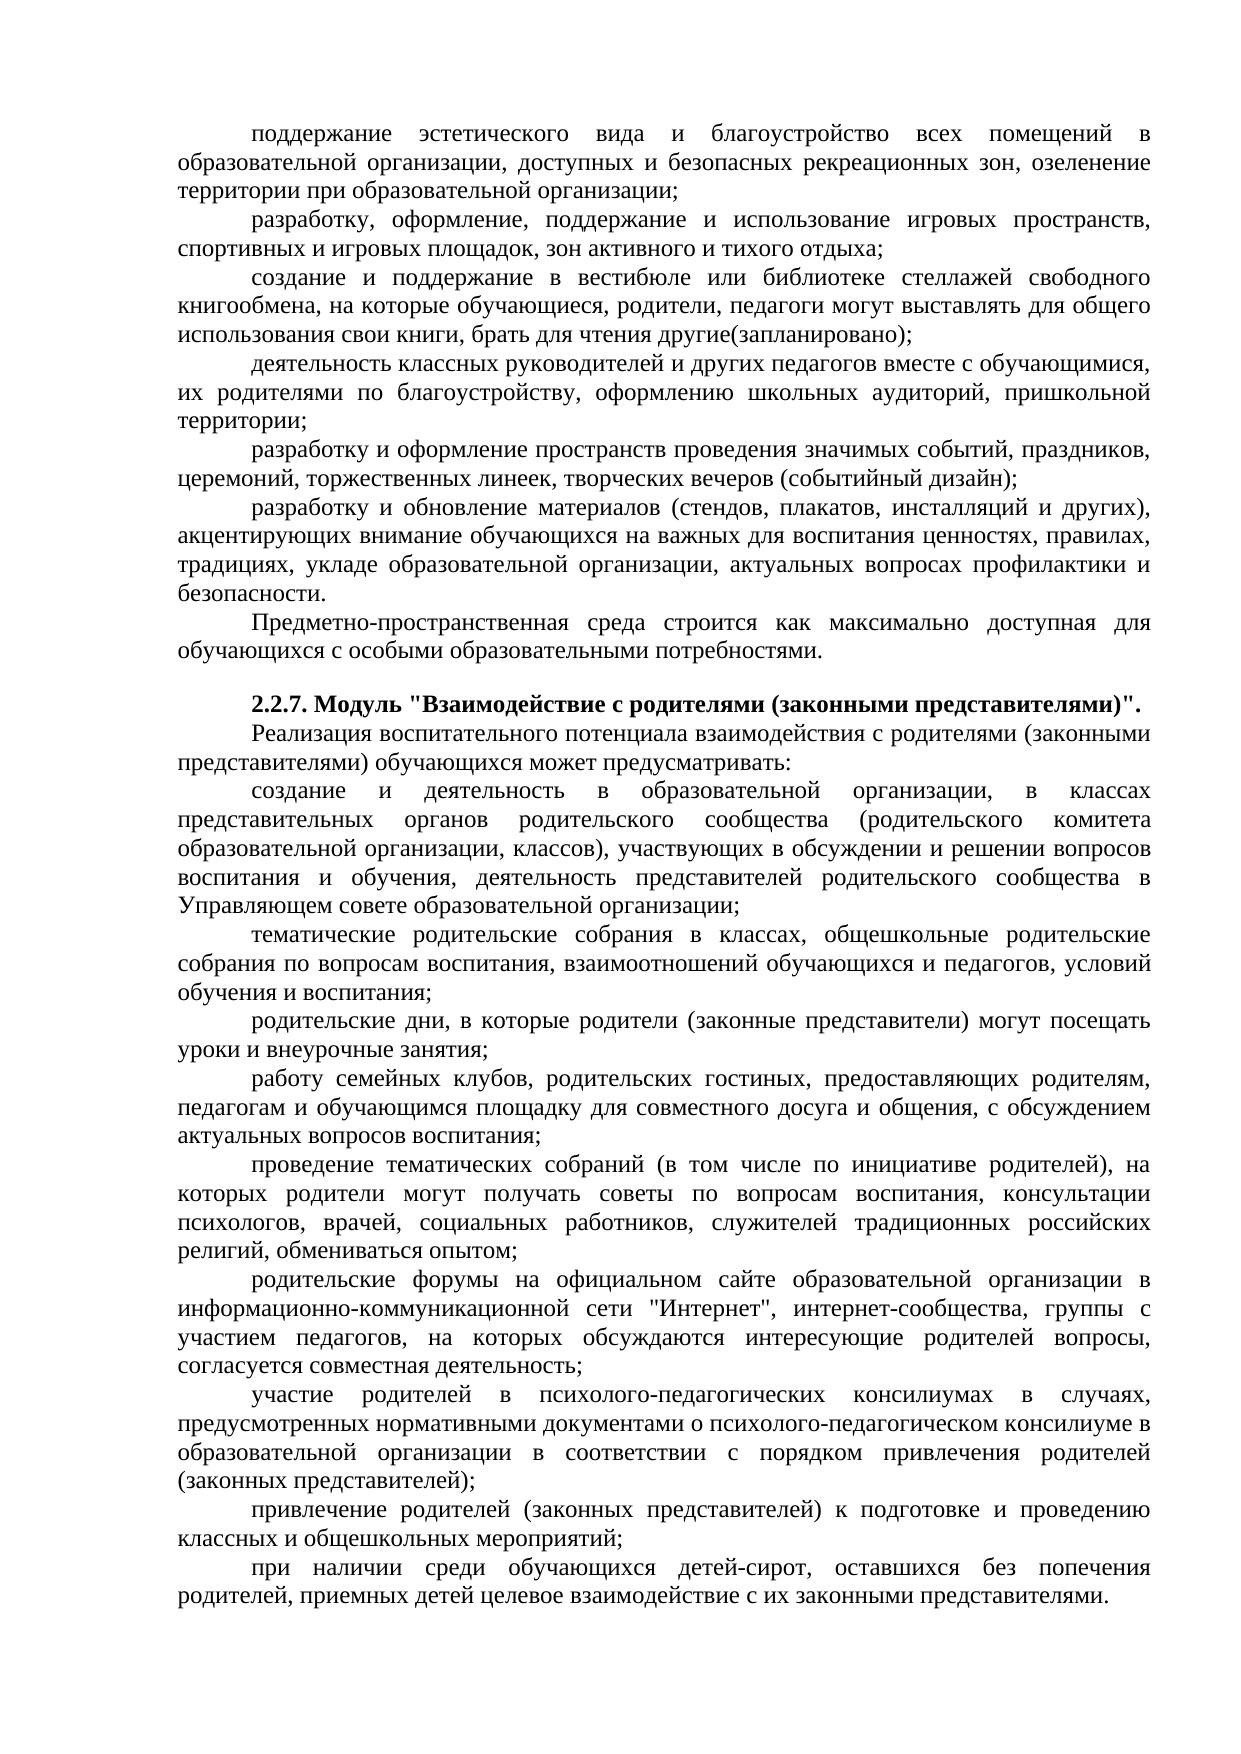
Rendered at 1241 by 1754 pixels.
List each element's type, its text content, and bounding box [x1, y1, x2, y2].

text родительские форумы на официальном сайте образовательной организации в информационно-коммуникационной сети "Интернет", интернет-сообщества, группы с участием педагогов, на которых обсуждаются интересующие родителей вопросы, согласуется совместная деятельность; [177, 1264, 1152, 1379]
text проведение тематических собраний (в том числе по инициативе родителей), на которых родители могут получать советы по вопросам воспитания, консультации психологов, врачей, социальных работников, служителей традиционных российских религий, обмениваться опытом; [177, 1149, 1152, 1264]
text разработку и оформление пространств проведения значимых событий, праздников, церемоний, торжественных линеек, творческих вечеров (событийный дизайн); [177, 434, 1152, 492]
text тематические родительские собрания в классах, общешкольные родительские собрания по вопросам воспитания, взаимоотношений обучающихся и педагогов, условий обучения и воспитания; [177, 919, 1152, 1006]
text Предметно-пространственная среда строится как максимально доступная для обучающихся с особыми образовательными потребностями. [177, 607, 1152, 664]
text родительские дни, в которые родители (законные представители) могут посещать уроки и внеурочные занятия; [177, 1006, 1152, 1063]
text создание и деятельность в образовательной организации, в классах представительных органов родительского сообщества (родительского комитета образовательной организации, классов), участвующих в обсуждении и решении вопросов воспитания и обучения, деятельность представителей родительского сообщества в Управляющем совете образовательной организации; [177, 776, 1152, 919]
text создание и поддержание в вестибюле или библиотеке стеллажей свободного книгообмена, на которые обучающиеся, родители, педагоги могут выставлять для общего использования свои книги, брать для чтения другие(запланировано); [177, 262, 1152, 348]
text при наличии среди обучающихся детей-сирот, оставшихся без попечения родителей, приемных детей целевое взаимодействие с их законными представителями. [177, 1552, 1152, 1609]
text Реализация воспитательного потенциала взаимодействия с родителями (законными представителями) обучающихся может предусматривать: [177, 718, 1152, 776]
text участие родителей в психолого-педагогических консилиумах в случаях, предусмотренных нормативными документами о психолого-педагогическом консилиуме в образовательной организации в соответствии с порядком привлечения родителей (законных представителей); [177, 1379, 1152, 1494]
text привлечение родителей (законных представителей) к подготовке и проведению классных и общешкольных мероприятий; [177, 1494, 1152, 1552]
text разработку, оформление, поддержание и использование игровых пространств, спортивных и игровых площадок, зон активного и тихого отдыха; [177, 204, 1152, 262]
text разработку и обновление материалов (стендов, плакатов, инсталляций и других), акцентирующих внимание обучающихся на важных для воспитания ценностях, правилах, традициях, укладе образовательной организации, актуальных вопросах профилактики и безопасности. [177, 492, 1152, 607]
text 2.2.7. Модуль "Взаимодействие с родителями (законными представителями)". [177, 689, 1152, 718]
text деятельность классных руководителей и других педагогов вместе с обучающимися, их родителями по благоустройству, оформлению школьных аудиторий, пришкольной территории; [177, 348, 1152, 434]
text работу семейных клубов, родительских гостиных, предоставляющих родителям, педагогам и обучающимся площадку для совместного досуга и общения, с обсуждением актуальных вопросов воспитания; [177, 1063, 1152, 1149]
text поддержание эстетического вида и благоустройство всех помещений в образовательной организации, доступных и безопасных рекреационных зон, озеленение территории при образовательной организации; [177, 118, 1152, 204]
